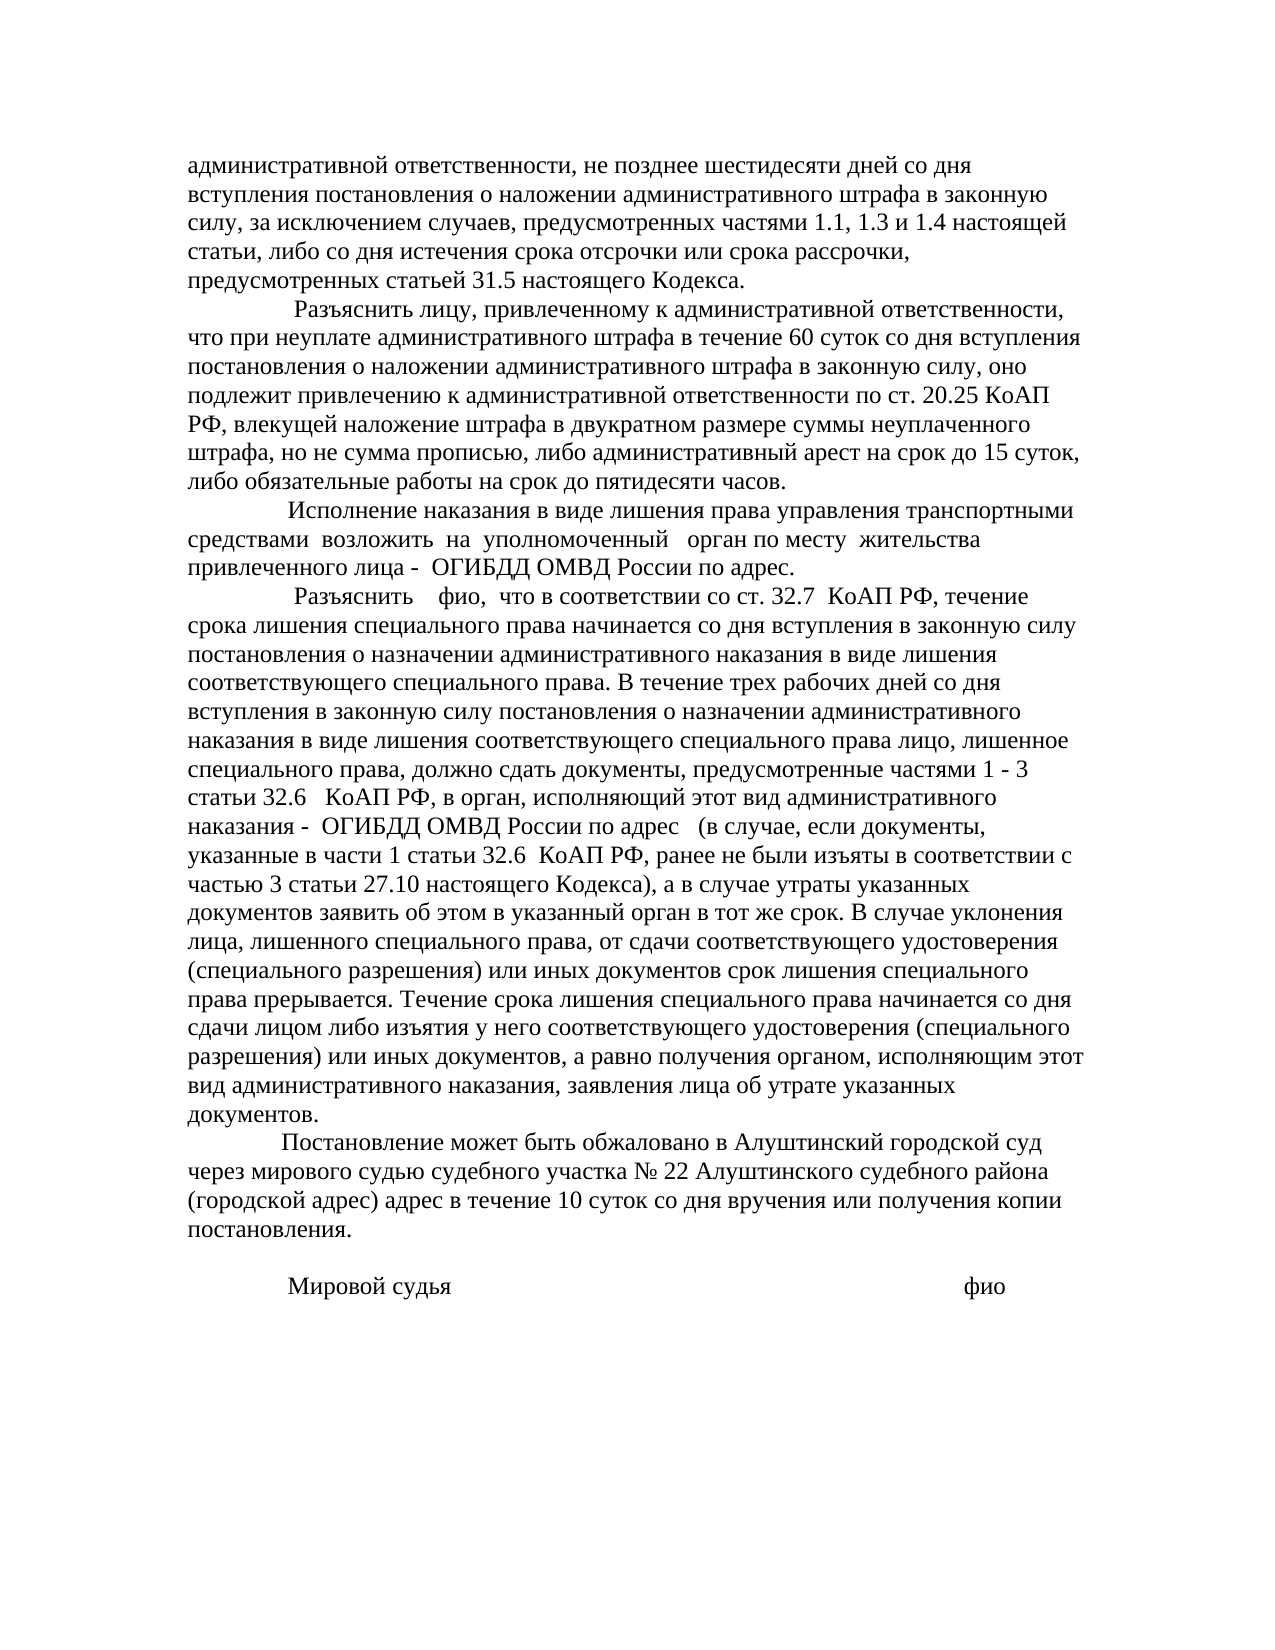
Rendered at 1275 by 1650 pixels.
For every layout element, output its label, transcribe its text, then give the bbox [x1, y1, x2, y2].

text Исполнение наказания в виде лишения права управления транспортными средствами возложить на уполномоченный орган по месту жительства привлеченного лица - ОГИБДД ОМВД России по адрес. [187, 495, 1087, 581]
text Разъяснить лицу, привлеченному к административной ответственности, что при неуплате административного штрафа в течение 60 суток со дня вступления постановления о наложении административного штрафа в законную силу, оно подлежит привлечению к административной ответственности по ст. 20.25 КоАП РФ, влекущей наложение штрафа в двукратном размере суммы неуплаченного штрафа, но не сумма прописью, либо административный арест на срок до 15 суток, либо обязательные работы на срок до пятидесяти часов. [187, 294, 1087, 495]
text Постановление может быть обжаловано в Алуштинский городской суд через мирового судью судебного участка № 22 Алуштинского судебного района (городской адрес) адрес в течение 10 суток со дня вручения или получения копии постановления. [187, 1127, 1087, 1242]
text Мировой судья фио [187, 1271, 1087, 1300]
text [187, 150, 1087, 294]
text Разъяснить фио, что в соответствии со ст. 32.7 КоАП РФ, течение срока лишения специального права начинается со дня вступления в законную силу постановления о назначении административного наказания в виде лишения соответствующего специального права. В течение трех рабочих дней со дня вступления в законную силу постановления о назначении административного наказания в виде лишения соответствующего специального права лицо, лишенное специального права, должно сдать документы, предусмотренные частями 1 - 3 статьи 32.6 КоАП РФ, в орган, исполняющий этот вид административного наказания - ОГИБДД ОМВД России по адрес (в случае, если документы, указанные в части 1 статьи 32.6 КоАП РФ, ранее не были изъяты в соответствии с частью 3 статьи 27.10 настоящего Кодекса), а в случае утраты указанных документов заявить об этом в указанный орган в тот же срок. В случае уклонения лица, лишенного специального права, от сдачи соответствующего удостоверения (специального разрешения) или иных документов срок лишения специального права прерывается. Течение срока лишения специального права начинается со дня сдачи лицом либо изъятия у него соответствующего удостоверения (специального разрешения) или иных документов, а равно получения органом, исполняющим этот вид административного наказания, заявления лица об утрате указанных документов. [187, 581, 1087, 1127]
